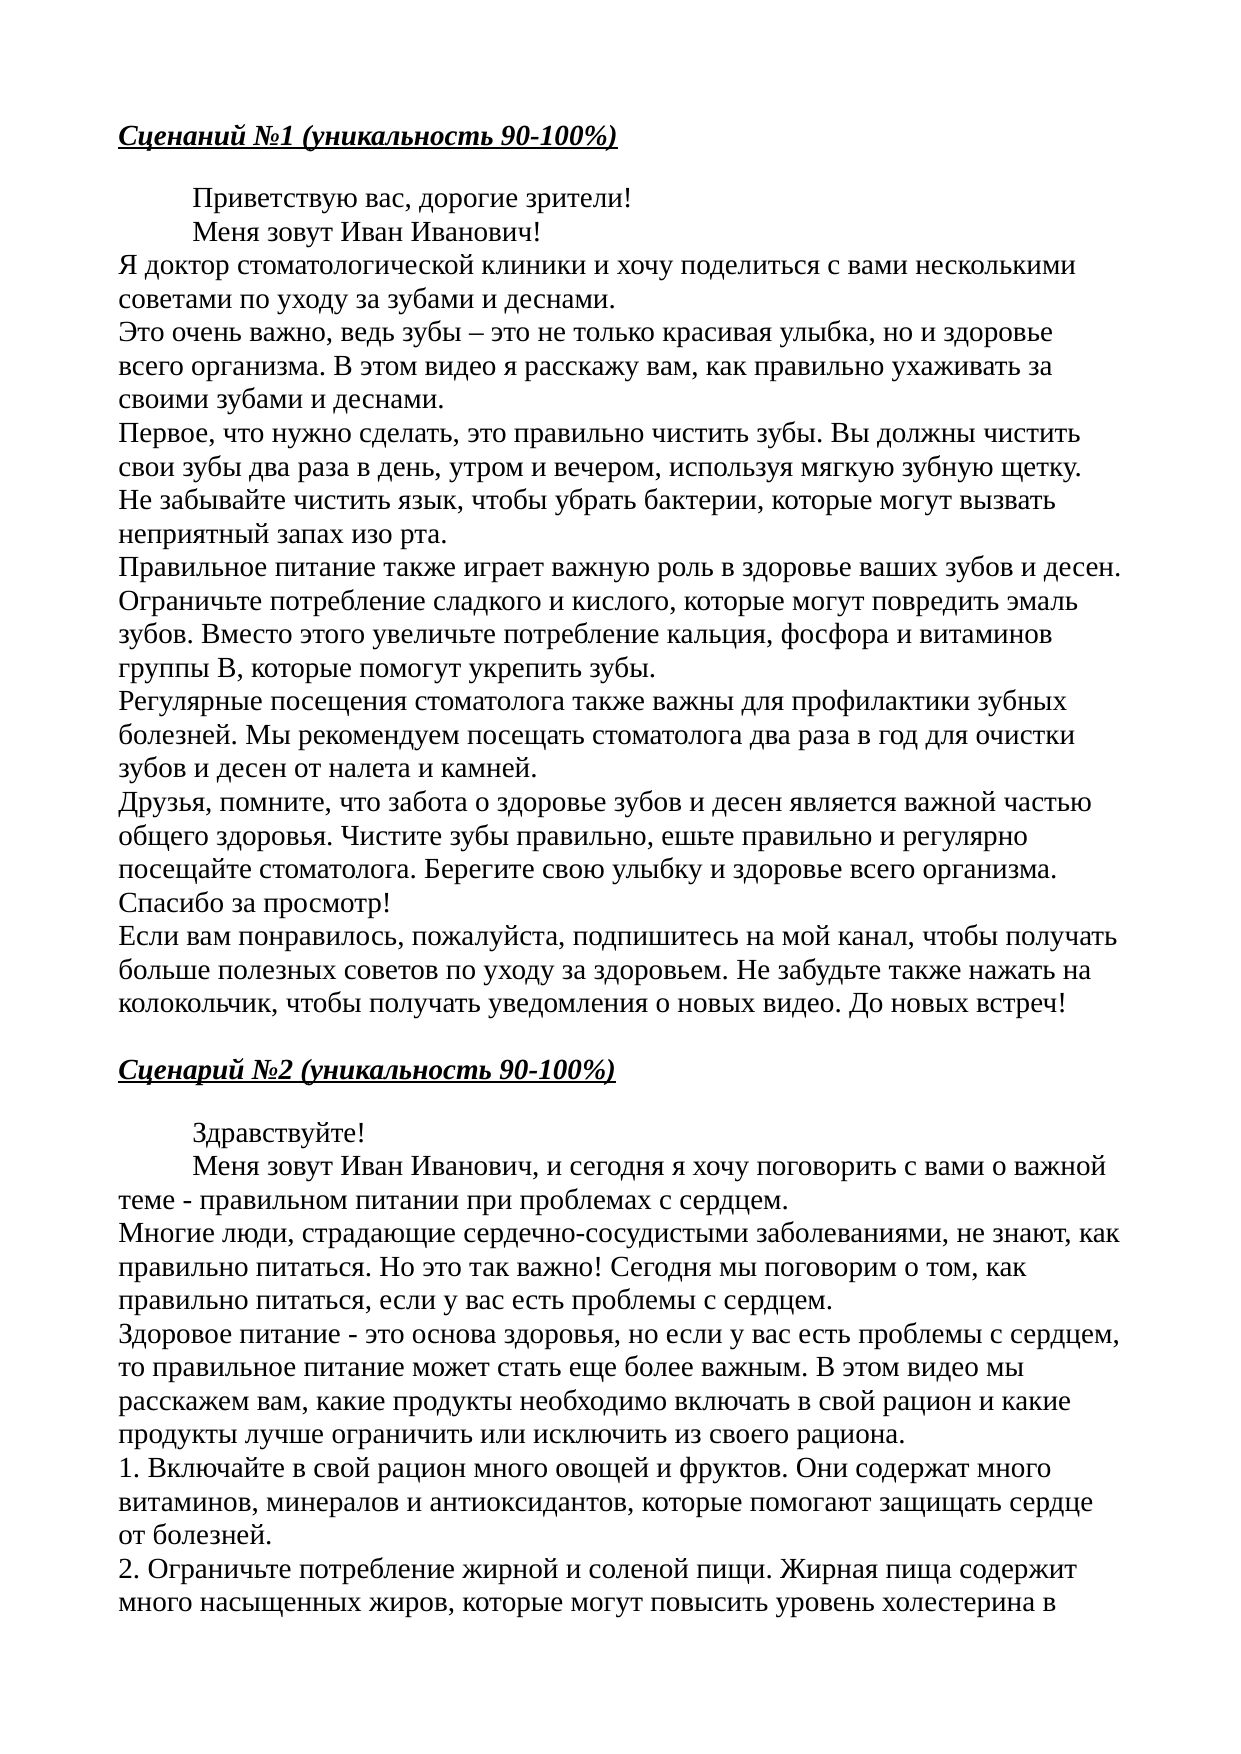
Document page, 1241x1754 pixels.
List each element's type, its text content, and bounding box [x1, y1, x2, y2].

text Это очень важно, ведь зубы – это не только красивая улыбка, но и здоровье всего организма. В этом видео я расскажу вам, как правильно ухаживать за своими зубами и деснами. [118, 314, 1122, 415]
text Сценарий №2 (уникальность 90-100%) [118, 1052, 1122, 1086]
text Приветствую вас, дорогие зрители! [118, 180, 1122, 214]
text Правильное питание также играет важную роль в здоровье ваших зубов и десен. Ограничьте потребление сладкого и кислого, которые могут повредить эмаль зубов. Вместо этого увеличьте потребление кальция, фосфора и витаминов группы В, которые помогут укрепить зубы. [118, 549, 1122, 683]
text Регулярные посещения стоматолога также важны для профилактики зубных болезней. Мы рекомендуем посещать стоматолога два раза в год для очистки зубов и десен от налета и камней. [118, 683, 1122, 784]
text Многие люди, страдающие сердечно-сосудистыми заболеваниями, не знают, как правильно питаться. Но это так важно! Сегодня мы поговорим о том, как правильно питаться, если у вас есть проблемы с сердцем. [118, 1215, 1122, 1316]
text Первое, что нужно сделать, это правильно чистить зубы. Вы должны чистить свои зубы два раза в день, утром и вечером, используя мягкую зубную щетку. Не забывайте чистить язык, чтобы убрать бактерии, которые могут вызвать неприятный запах изо рта. [118, 415, 1122, 549]
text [118, 1551, 1122, 1618]
text Друзья, помните, что забота о здоровье зубов и десен является важной частью общего здоровья. Чистите зубы правильно, ешьте правильно и регулярно посещайте стоматолога. Берегите свою улыбку и здоровье всего организма. [118, 784, 1122, 885]
text Сценаний №1 (уникальность 90-100%) [118, 118, 1122, 152]
text Здравствуйте! [118, 1115, 1122, 1148]
text 1. Включайте в свой рацион много овощей и фруктов. Они содержат много витаминов, минералов и антиоксидантов, которые помогают защищать сердце от болезней. [118, 1450, 1122, 1551]
text Меня зовут Иван Иванович, и сегодня я хочу поговорить с вами о важной теме - правильном питании при проблемах с сердцем. [118, 1148, 1122, 1215]
text Если вам понравилось, пожалуйста, подпишитесь на мой канал, чтобы получать больше полезных советов по уходу за здоровьем. Не забудьте также нажать на колокольчик, чтобы получать уведомления о новых видео. До новых встреч! [118, 918, 1122, 1019]
text Здоровое питание - это основа здоровья, но если у вас есть проблемы с сердцем, то правильное питание может стать еще более важным. В этом видео мы расскажем вам, какие продукты необходимо включать в свой рацион и какие продукты лучше ограничить или исключить из своего рациона. [118, 1316, 1122, 1450]
text Меня зовут Иван Иванович! [118, 214, 1122, 247]
text Я доктор стоматологической клиники и хочу поделиться с вами несколькими советами по уходу за зубами и деснами. [118, 247, 1122, 314]
text Спасибо за просмотр! [118, 885, 1122, 918]
